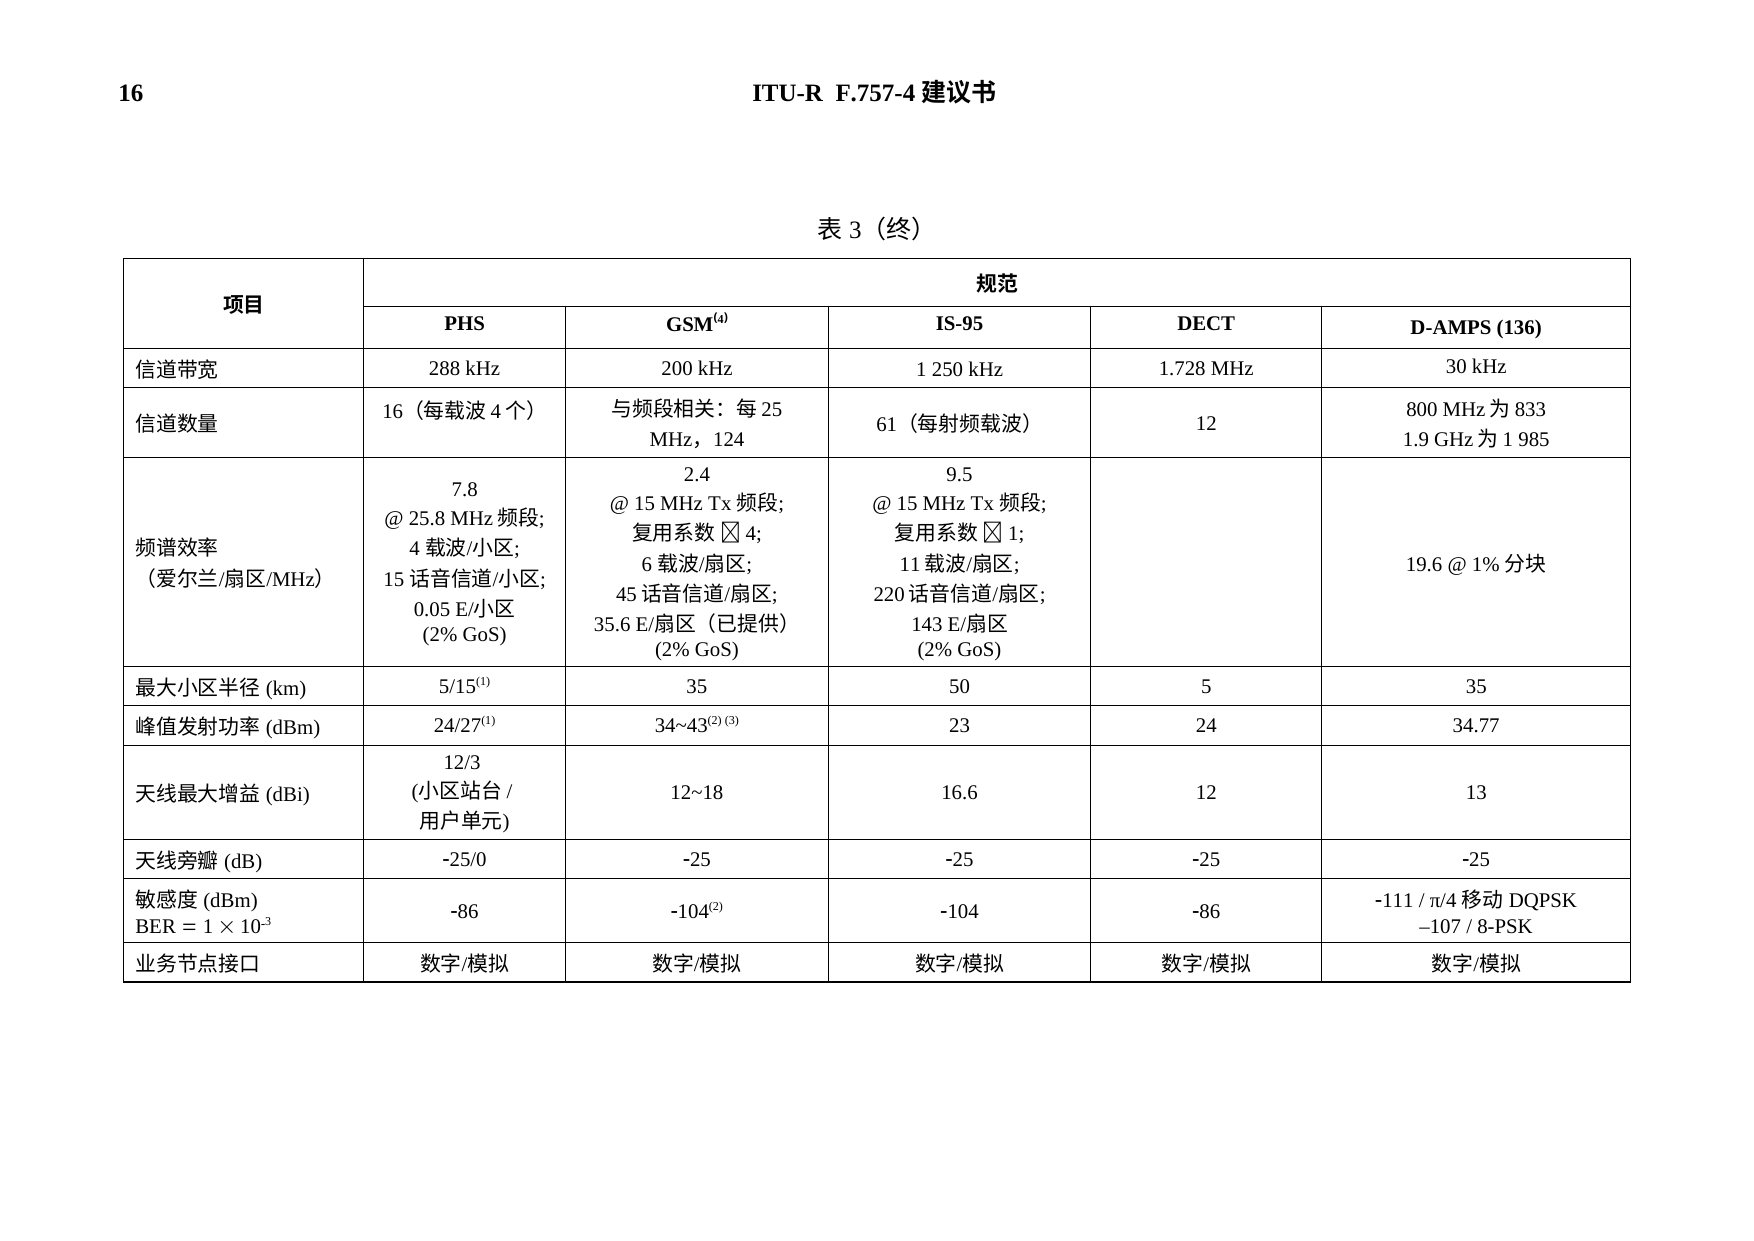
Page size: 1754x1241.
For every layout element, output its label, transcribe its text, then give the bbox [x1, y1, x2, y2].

table_cell 288 kHz [364, 349, 565, 387]
table_cell 12~18 [566, 746, 828, 839]
table_cell PHS [364, 307, 565, 348]
table_cell 25 [1091, 840, 1321, 878]
table_cell D-AMPS (136) [1322, 307, 1630, 348]
table_cell 34~43(2) (3) [566, 706, 828, 745]
table_cell 数字/模拟 [1322, 943, 1630, 981]
table_cell 30 kHz [1322, 349, 1630, 387]
table_cell 25 [566, 840, 828, 878]
table_cell 35 [566, 667, 828, 705]
table_cell 12 [1091, 746, 1321, 839]
table_cell 12/3 (小区站台 / 用户单元) [364, 746, 565, 839]
table_cell 86 [1091, 879, 1321, 942]
table_cell 104(2) [566, 879, 828, 942]
table_cell [1091, 458, 1321, 666]
table_cell 1.728 MHz [1091, 349, 1321, 387]
table_cell 111 / π/4 移动 DQPSK –107 / 8-PSK [1322, 879, 1630, 942]
table_cell 200 kHz [566, 349, 828, 387]
table_cell 800 MHz为833 1.9 GHz为1 985 [1322, 388, 1630, 457]
table_cell 61（每射频载波） [829, 388, 1090, 457]
table_cell 天线旁瓣 (dB) [124, 840, 363, 878]
table_cell 23 [829, 706, 1090, 745]
table_cell 34.77 [1322, 706, 1630, 745]
table_cell 天线最大增益 (dBi) [124, 746, 363, 839]
table_cell 13 [1322, 746, 1630, 839]
table_cell 12 [1091, 388, 1321, 457]
table_cell 24 [1091, 706, 1321, 745]
table_cell 7.8 @ 25.8 MHz频段; 4 载波/小区; 15 话音信道/小区; 0.05 E/小区 (2% GoS) [364, 458, 565, 666]
table_cell 峰值发射功率 (dBm) [124, 706, 363, 745]
table_cell 信道数量 [124, 388, 363, 457]
table_cell 104 [829, 879, 1090, 942]
table_cell 9.5 @ 15 MHz Tx 频段; 复用系数  1; 11载波/扇区; 220话音信道/扇区; 143 E/扇区 (2% GoS) [829, 458, 1090, 666]
table_header 规范 [364, 259, 1630, 306]
table_cell 35 [1322, 667, 1630, 705]
table_cell 频谱效率 （爱尔兰/扇区/MHz） [124, 458, 363, 666]
table_cell 86 [364, 879, 565, 942]
table_cell 5/15(1) [364, 667, 565, 705]
table_cell 1 250 kHz [829, 349, 1090, 387]
table_cell 与频段相关：每25 MHz，124 [566, 388, 828, 457]
table_header 项目 [124, 259, 363, 348]
table_cell 敏感度 (dBm) BER  1  103 [124, 879, 363, 942]
table_cell 25 [829, 840, 1090, 878]
table_cell DECT [1091, 307, 1321, 348]
table_cell 数字/模拟 [829, 943, 1090, 981]
table_cell 16（每载波4个） [364, 388, 565, 457]
text 表 3（终） [118, 209, 1636, 246]
table_cell GSM(4) [566, 307, 828, 348]
table_cell 5 [1091, 667, 1321, 705]
table_cell 数字/模拟 [364, 943, 565, 981]
table_cell 16.6 [829, 746, 1090, 839]
table_cell 25 [1322, 840, 1630, 878]
table_cell 19.6 @ 1% 分块 [1322, 458, 1630, 666]
table_cell 25/0 [364, 840, 565, 878]
table_cell 信道带宽 [124, 349, 363, 387]
table_cell 业务节点接口 [124, 943, 363, 981]
table_cell 数字/模拟 [1091, 943, 1321, 981]
table_cell 50 [829, 667, 1090, 705]
table_cell 数字/模拟 [566, 943, 828, 981]
table_cell 2.4 @ 15 MHz Tx 频段; 复用系数  4; 6 载波/扇区; 45话音信道/扇区; 35.6 E/扇区（已提供） (2% GoS) [566, 458, 828, 666]
table_cell 最大小区半径 (km) [124, 667, 363, 705]
table_cell 24/27(1) [364, 706, 565, 745]
table_cell IS-95 [829, 307, 1090, 348]
